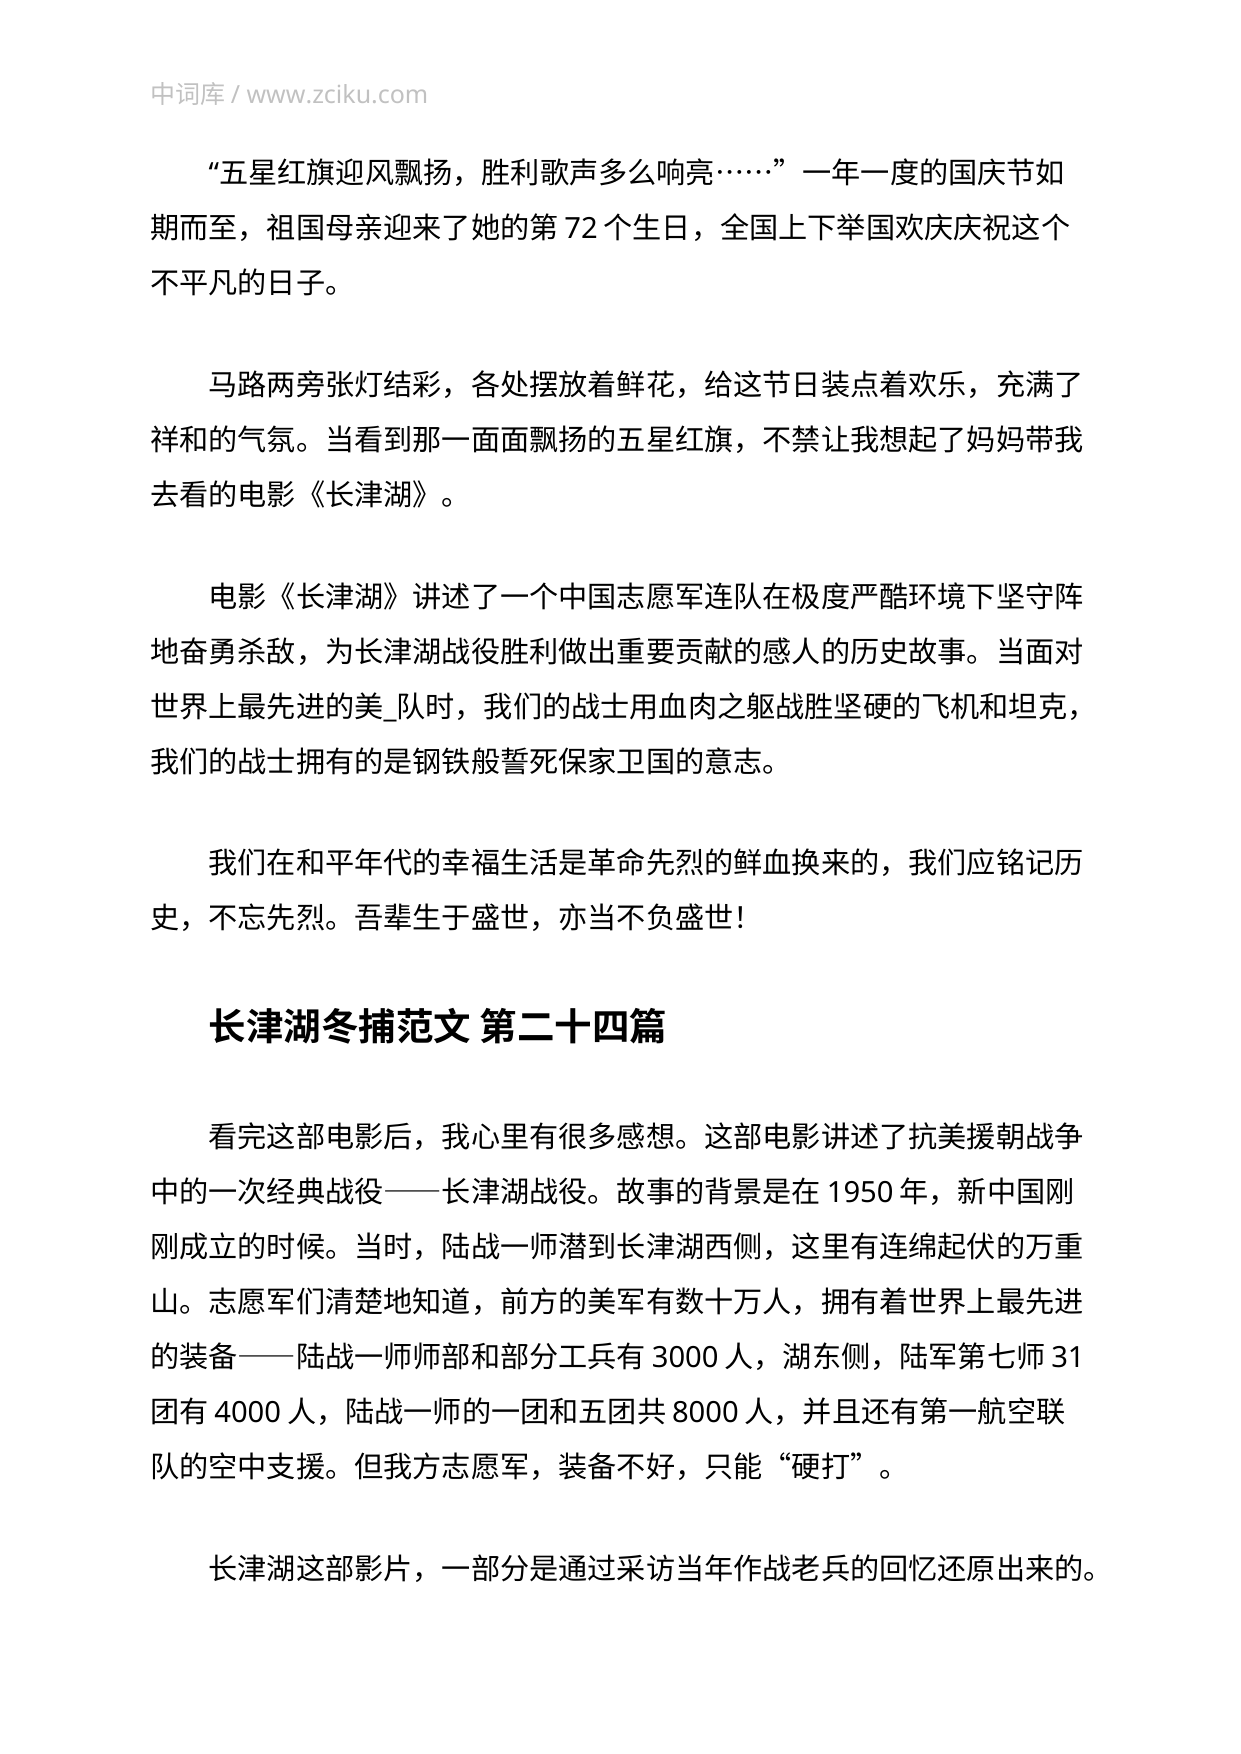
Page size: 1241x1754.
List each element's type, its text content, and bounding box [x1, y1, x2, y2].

text 长津湖冬捕范文 第二十四篇 [150, 997, 1090, 1051]
text 我们在和平年代的幸福生活是革命先烈的鲜血换来的，我们应铭记历史，不忘先烈。吾辈生于盛世，亦当不负盛世！ [150, 840, 1090, 937]
text 马路两旁张灯结彩，各处摆放着鲜花，给这节日装点着欢乐，充满了祥和的气氛。当看到那一面面飘扬的五星红旗，不禁让我想起了妈妈带我去看的电影《长津湖》。 [150, 362, 1090, 514]
text 电影《长津湖》讲述了一个中国志愿军连队在极度严酷环境下坚守阵地奋勇杀敌，为长津湖战役胜利做出重要贡献的感人的历史故事。当面对世界上最先进的美_队时，我们的战士用血肉之躯战胜坚硬的飞机和坦克，我们的战士拥有的是钢铁般誓死保家卫国的意志。 [150, 573, 1090, 780]
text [150, 1545, 1090, 1588]
text 看完这部电影后，我心里有很多感想。这部电影讲述了抗美援朝战争中的一次经典战役——长津湖战役。故事的背景是在1950年，新中国刚刚成立的时候。当时，陆战一师潜到长津湖西侧，这里有连绵起伏的万重山。志愿军们清楚地知道，前方的美军有数十万人，拥有着世界上最先进的装备——陆战一师师部和部分工兵有3000人，湖东侧，陆军第七师31团有4000人，陆战一师的一团和五团共8000人，并且还有第一航空联队的空中支援。但我方志愿军，装备不好，只能“硬打”。 [150, 1114, 1090, 1486]
text “五星红旗迎风飘扬，胜利歌声多么响亮……”一年一度的国庆节如期而至，祖国母亲迎来了她的第72个生日，全国上下举国欢庆庆祝这个不平凡的日子。 [150, 150, 1090, 302]
